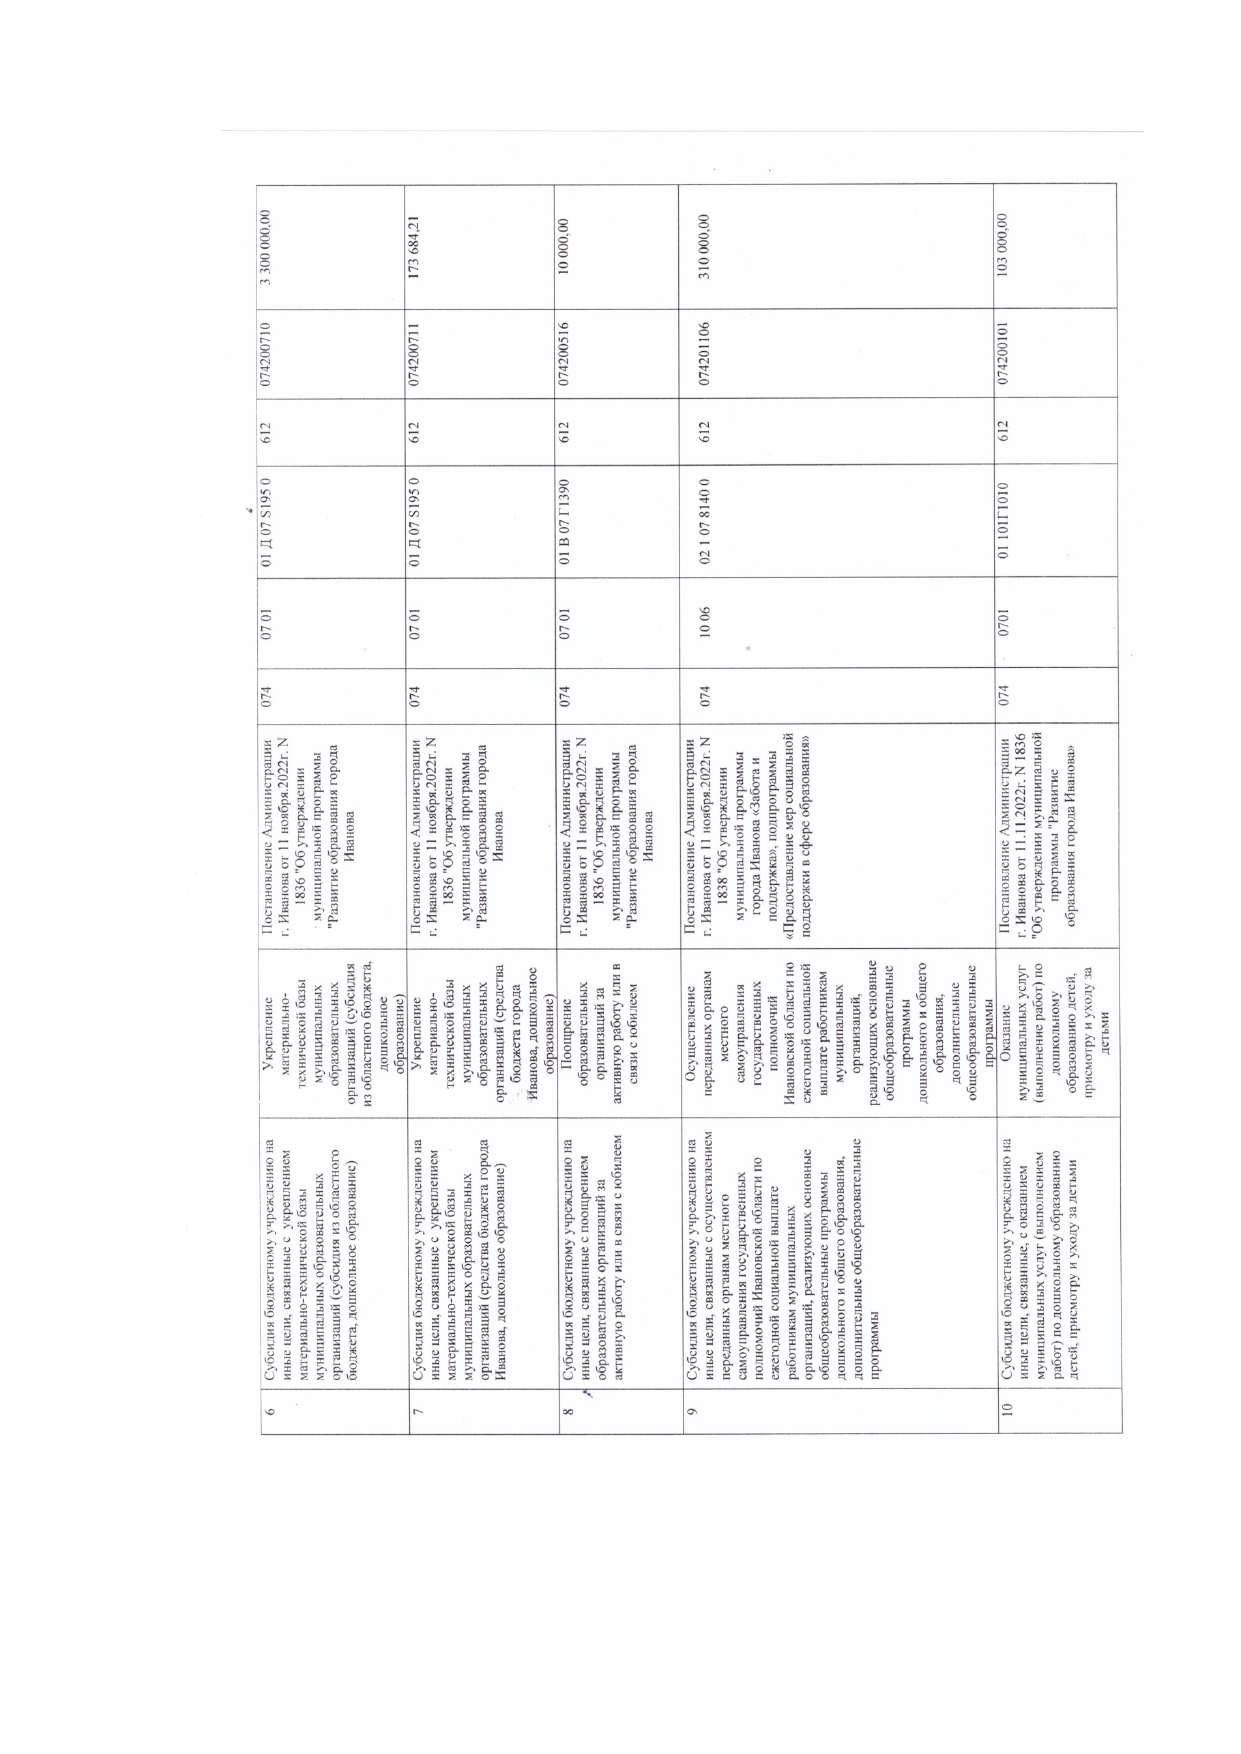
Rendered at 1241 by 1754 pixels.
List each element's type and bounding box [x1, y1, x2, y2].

picture [177, 118, 1152, 1459]
